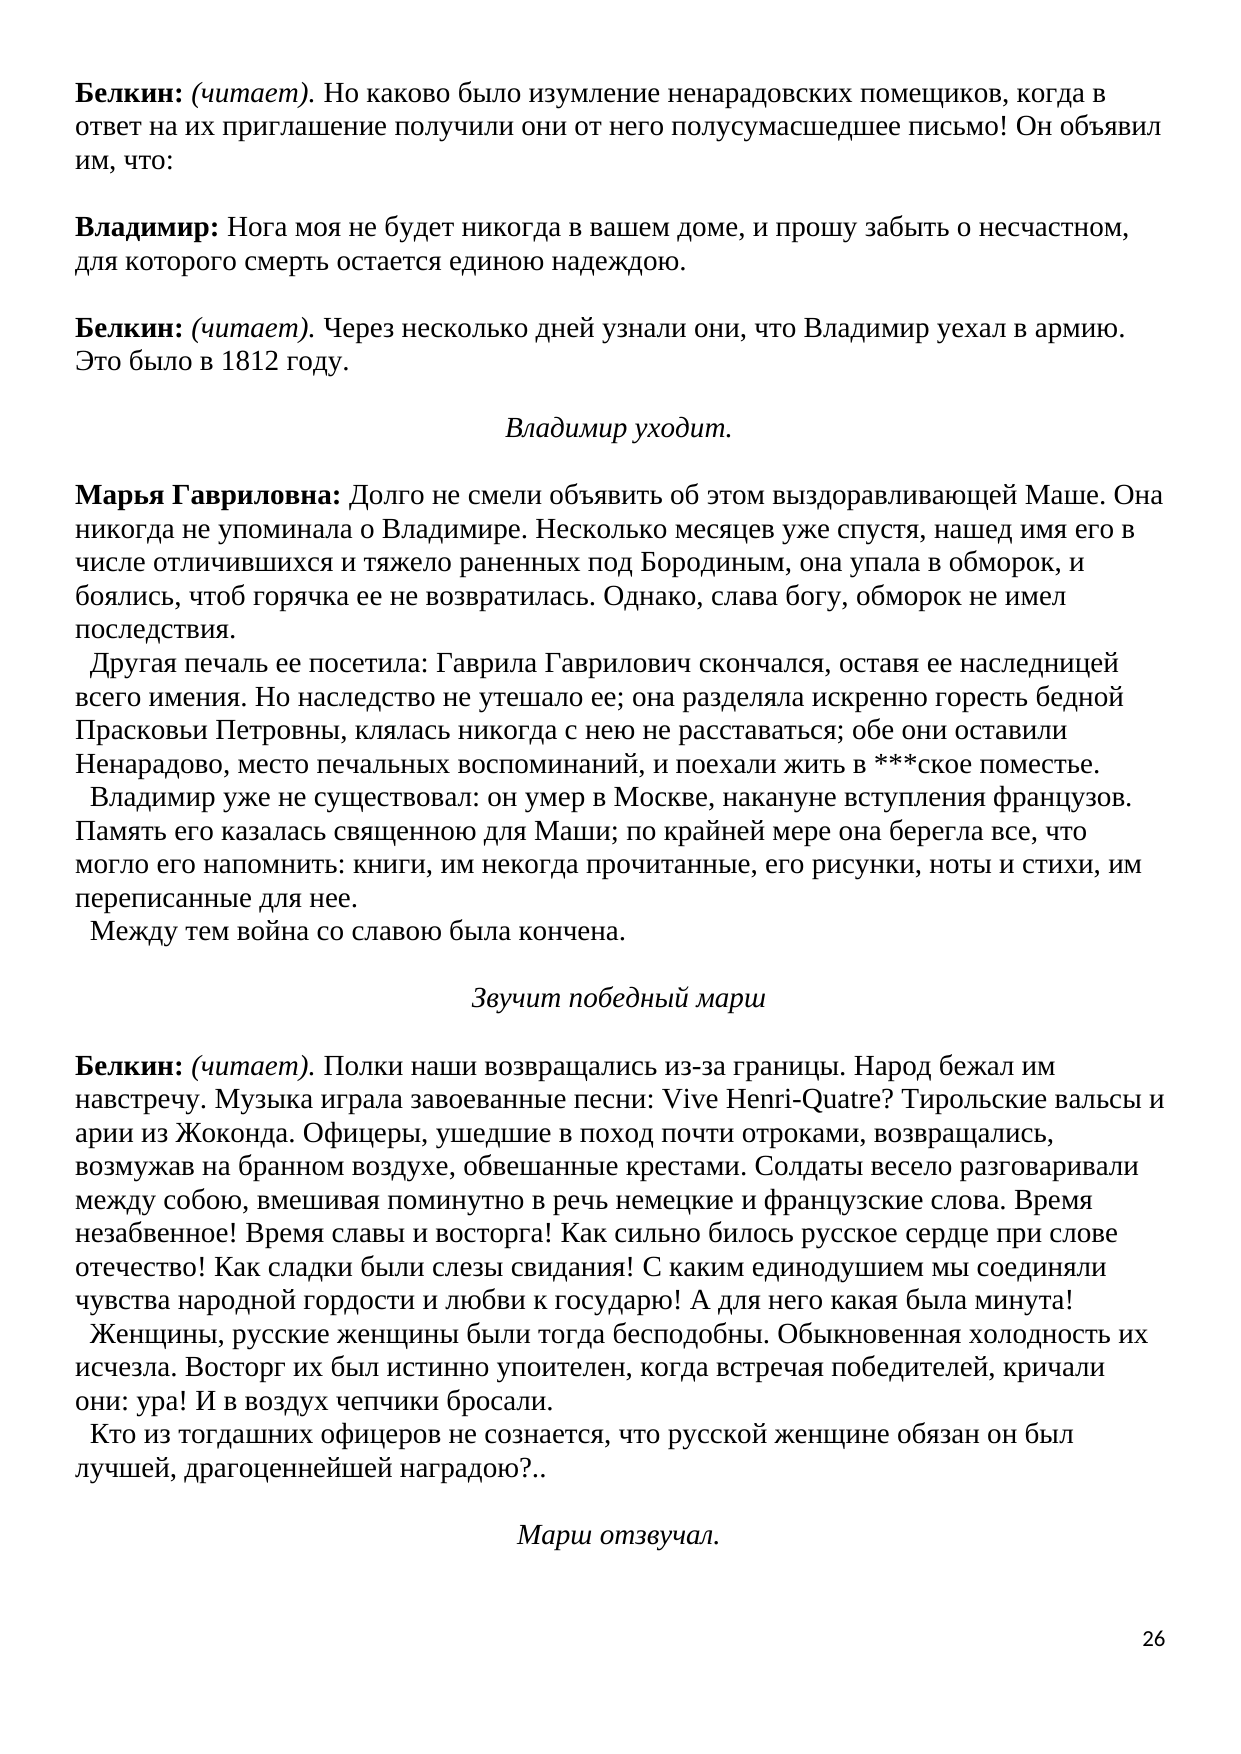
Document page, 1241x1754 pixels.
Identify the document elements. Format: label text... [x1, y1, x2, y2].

text Марья Гавриловна: Долго не смели объявить об этом выздоравливающей Маше. Она никогда не упоминала о Владимире. Несколько месяцев уже спустя, нашед имя его в числе отличившихся и тяжело раненных под Бородиным, она упала в обморок, и боялись, чтоб горячка ее не возвратилась. Однако, слава богу, обморок не имел последствия. [75, 477, 1165, 645]
text Между тем война со славою была кончена. [75, 913, 1165, 947]
text Белкин: (читает). Но каково было изумление ненарадовских помещиков, когда в ответ на их приглашение получили они от него полусумасшедшее письмо! Он объявил им, что: [75, 75, 1165, 176]
text Кто из тогдашних офицеров не сознается, что русской женщине обязан он был лучшей, драгоценнейшей наградою?.. [75, 1417, 1165, 1484]
text Владимир уже не существовал: он умер в Москве, накануне вступления французов. Память его казалась священною для Маши; по крайней мере она берегла все, что могло его напомнить: книги, им некогда прочитанные, его рисунки, ноты и стихи, им переписанные для нее. [75, 779, 1165, 913]
text Женщины, русские женщины были тогда бесподобны. Обыкновенная холодность их исчезла. Восторг их был истинно упоителен, когда встречая победителей, кричали они: ура! И в воздух чепчики бросали. [75, 1316, 1165, 1417]
text Звучит победный марш [75, 981, 1165, 1014]
text Владимир уходит. [75, 410, 1165, 444]
text Другая печаль ее посетила: Гаврила Гаврилович скончался, оставя ее наследницей всего имения. Но наследство не утешало ее; она разделяла искренно горесть бедной Прасковьи Петровны, клялась никогда с нею не расставаться; обе они оставили Ненарадово, место печальных воспоминаний, и поехали жить в ***ское поместье. [75, 645, 1165, 779]
text Владимир: Нога моя не будет никогда в вашем доме, и прошу забыть о несчастном, для которого смерть остается единою надеждою. [75, 209, 1165, 276]
text Белкин: (читает). Полки наши возвращались из-за границы. Народ бежал им навстречу. Музыка играла завоеванные песни: Vive Henri-Quatre? Тирольские вальсы и арии из Жоконда. Офицеры, ушедшие в поход почти отроками, возвращались, возмужав на бранном воздухе, обвешанные крестами. Солдаты весело разговаривали между собою, вмешивая поминутно в речь немецкие и французские слова. Время незабвенное! Время славы и восторга! Как сильно билось русское сердце при слове отечество! Как сладки были слезы свидания! С каким единодушием мы соединяли чувства народной гордости и любви к государю! А для него какая была минута! [75, 1048, 1165, 1316]
text Белкин: (читает). Через несколько дней узнали они, что Владимир уехал в армию. Это было в 1812 году. [75, 310, 1165, 377]
text Марш отзвучал. [75, 1517, 1165, 1551]
